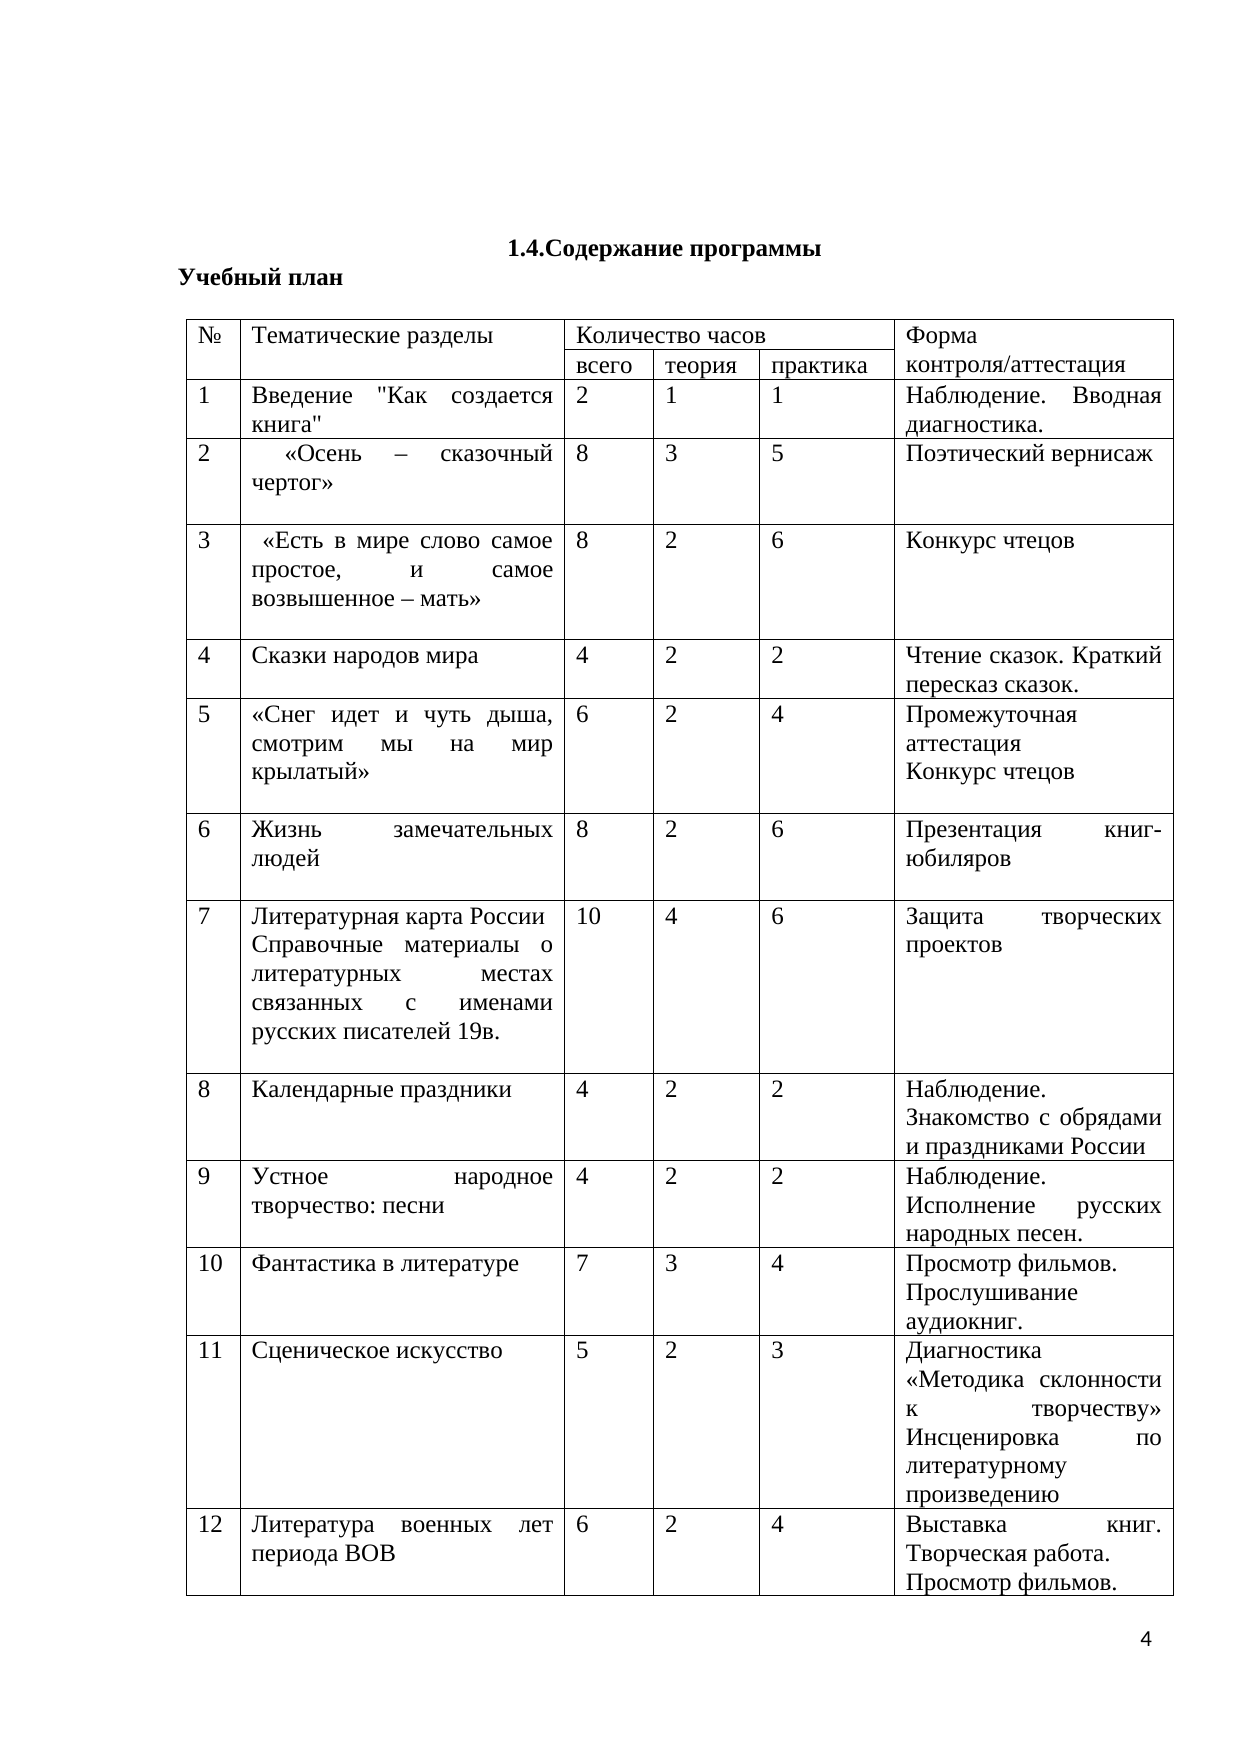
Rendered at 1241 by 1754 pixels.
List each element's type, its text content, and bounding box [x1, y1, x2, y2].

table_cell Наблюдение. Исполнение русских народных песен. [895, 1161, 1173, 1247]
table_cell 6 [187, 814, 240, 900]
table_cell 2 [760, 640, 894, 698]
table_cell Наблюдение. Вводная диагностика. [895, 380, 1173, 437]
table_cell 4 [565, 1161, 653, 1247]
table_cell 10 [187, 1248, 240, 1334]
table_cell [895, 1509, 1173, 1595]
table_cell Диагностика «Методика склонности к творчеству» Инсценировка по литературному произведению [895, 1336, 1173, 1508]
table_cell 4 [565, 640, 653, 698]
table_cell Сценическое искусство [241, 1336, 564, 1508]
table_cell 2 [654, 699, 759, 813]
table_header Количество часов [565, 320, 894, 349]
table_cell Презентация книг-юбиляров [895, 814, 1173, 900]
table_cell 3 [654, 439, 759, 524]
table_cell 3 [654, 1248, 759, 1334]
table_cell 6 [760, 525, 894, 639]
table_cell Чтение сказок. Краткий пересказ сказок. [895, 640, 1173, 698]
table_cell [241, 1509, 564, 1595]
table_cell 5 [187, 699, 240, 813]
table_cell 4 [187, 640, 240, 698]
table_cell всего [565, 350, 653, 379]
table_cell 4 [654, 901, 759, 1073]
table_cell Календарные праздники [241, 1074, 564, 1160]
table_cell 2 [760, 1161, 894, 1247]
table_cell Введение "Как создается книга" [241, 380, 564, 437]
table_cell 2 [654, 1074, 759, 1160]
table_cell «Снег идет и чуть дыша, смотрим мы на мир крылатый» [241, 699, 564, 813]
table_cell 5 [565, 1336, 653, 1508]
table_cell 8 [565, 525, 653, 639]
table_cell 10 [565, 901, 653, 1073]
table_cell 2 [654, 525, 759, 639]
table_cell «Есть в мире слово самое простое, и самое возвышенное – мать» [241, 525, 564, 639]
table_header № [187, 320, 240, 379]
table_cell 3 [760, 1336, 894, 1508]
table_cell теория [654, 350, 759, 379]
table_cell 8 [187, 1074, 240, 1160]
table_cell Конкурс чтецов [895, 525, 1173, 639]
table_cell 4 [760, 1248, 894, 1334]
table_cell «Осень – сказочный чертог» [241, 439, 564, 524]
table_cell 2 [654, 640, 759, 698]
table_cell 11 [187, 1336, 240, 1508]
table_cell 8 [565, 439, 653, 524]
table_cell 1 [760, 380, 894, 437]
table_cell Жизнь замечательных людей [241, 814, 564, 900]
table_cell 6 [760, 814, 894, 900]
table_cell 2 [565, 380, 653, 437]
table_cell 2 [760, 1074, 894, 1160]
table_cell 2 [654, 1509, 759, 1595]
text Учебный план [177, 262, 1152, 291]
table_cell 6 [760, 901, 894, 1073]
table_cell 1 [187, 380, 240, 437]
table_cell 8 [565, 814, 653, 900]
table_cell 5 [760, 439, 894, 524]
table_cell 1 [654, 380, 759, 437]
table_cell Промежуточная аттестация Конкурс чтецов [895, 699, 1173, 813]
table_cell 2 [654, 814, 759, 900]
table_cell Фантастика в литературе [241, 1248, 564, 1334]
table_cell 7 [187, 901, 240, 1073]
text 1.4.Содержание программы [177, 233, 1152, 262]
table_cell 4 [760, 1509, 894, 1595]
table_cell 4 [760, 699, 894, 813]
table_cell Сказки народов мира [241, 640, 564, 698]
table_cell Поэтический вернисаж [895, 439, 1173, 524]
table_cell 12 [187, 1509, 240, 1595]
table_cell 2 [654, 1336, 759, 1508]
table_cell Защита творческих проектов [895, 901, 1173, 1073]
table_cell Наблюдение. Знакомство с обрядами и праздниками России [895, 1074, 1173, 1160]
table_cell практика [760, 350, 894, 379]
table_cell 9 [187, 1161, 240, 1247]
table_cell 6 [565, 699, 653, 813]
table_cell 2 [187, 439, 240, 524]
table_cell 2 [654, 1161, 759, 1247]
table_cell Устное народное творчество: песни [241, 1161, 564, 1247]
table_cell 4 [565, 1074, 653, 1160]
table_header Форма контроля/аттестация [895, 320, 1173, 379]
table_cell 7 [565, 1248, 653, 1334]
table_cell 6 [565, 1509, 653, 1595]
table_cell Просмотр фильмов. Прослушивание аудиокниг. [895, 1248, 1173, 1334]
table_cell Литературная карта России Справочные материалы о литературных местах связанных с именами русских писателей 19в. [241, 901, 564, 1073]
table_cell 3 [187, 525, 240, 639]
table_header Тематические разделы [241, 320, 564, 379]
